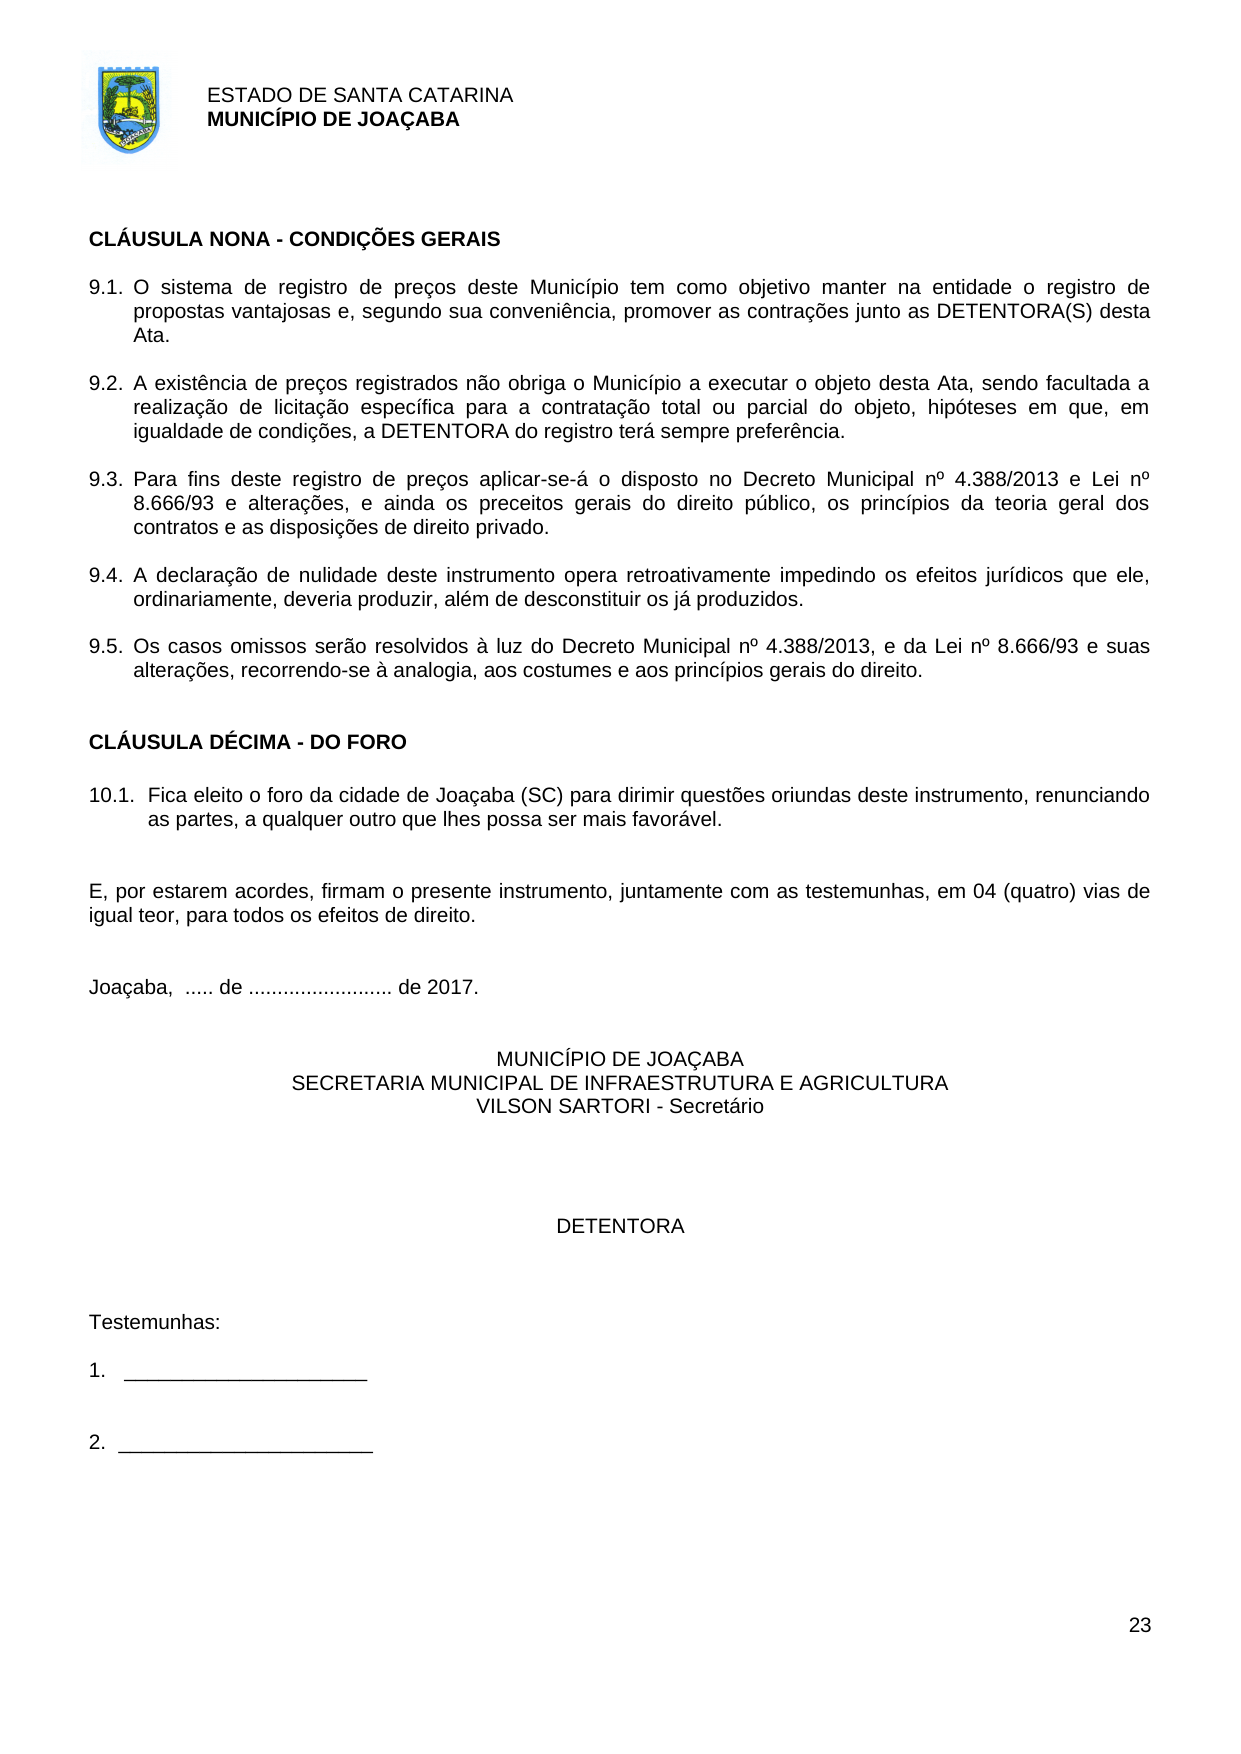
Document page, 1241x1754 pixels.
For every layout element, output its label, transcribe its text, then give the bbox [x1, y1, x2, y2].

title Para fins deste registro de preços aplicar-se-á o disposto no Decreto Municipal nº 4.388/2013 e Lei nº 8.666/93 e alterações, e ainda os preceitos gerais do direito público, os princípios da teoria geral dos contratos e as disposições de direito privado. [89, 467, 1152, 538]
list _____________________ [89, 1358, 1152, 1382]
title A declaração de nulidade deste instrumento opera retroativamente impedindo os efeitos jurídicos que ele, ordinariamente, deveria produzir, além de desconstituir os já produzidos. [89, 562, 1152, 610]
title Os casos omissos serão resolvidos à luz do Decreto Municipal nº 4.388/2013, e da Lei nº 8.666/93 e suas alterações, recorrendo-se à analogia, aos costumes e aos princípios gerais do direito. [89, 634, 1152, 682]
text MUNICÍPIO DE JOAÇABA [89, 1046, 1152, 1070]
subtitle CLÁUSULA NONA - CONDIÇÕES GERAIS [89, 227, 1152, 251]
text Testemunhas: [89, 1310, 1152, 1334]
text E, por estarem acordes, firmam o presente instrumento, juntamente com as testemunhas, em 04 (quatro) vias de igual teor, para todos os efeitos de direito. [89, 879, 1152, 927]
list A existência de preços registrados não obriga o Município a executar o objeto desta Ata, sendo facultada a realização de licitação específica para a contratação total ou parcial do objeto, hipóteses em que, em igualdade de condições, a DETENTORA do registro terá sempre preferência. [89, 371, 1152, 443]
picture [81, 50, 179, 171]
list Fica eleito o foro da cidade de Joaçaba (SC) para dirimir questões oriundas deste instrumento, renunciando as partes, a qualquer outro que lhes possa ser mais favorável. [89, 783, 1152, 831]
text DETENTORA [89, 1214, 1152, 1238]
list O sistema de registro de preços deste Município tem como objetivo manter na entidade o registro de propostas vantajosas e, segundo sua conveniência, promover as contrações junto as DETENTORA(S) desta Ata. [89, 275, 1152, 347]
text SECRETARIA MUNICIPAL DE INFRAESTRUTURA E AGRICULTURA [89, 1070, 1152, 1094]
text VILSON SARTORI - Secretário [89, 1094, 1152, 1118]
text CLÁUSULA DÉCIMA - DO FORO [89, 730, 1152, 754]
text Joaçaba, ..... de ......................... de 2017. [89, 974, 1152, 998]
list ______________________ [89, 1430, 1152, 1454]
